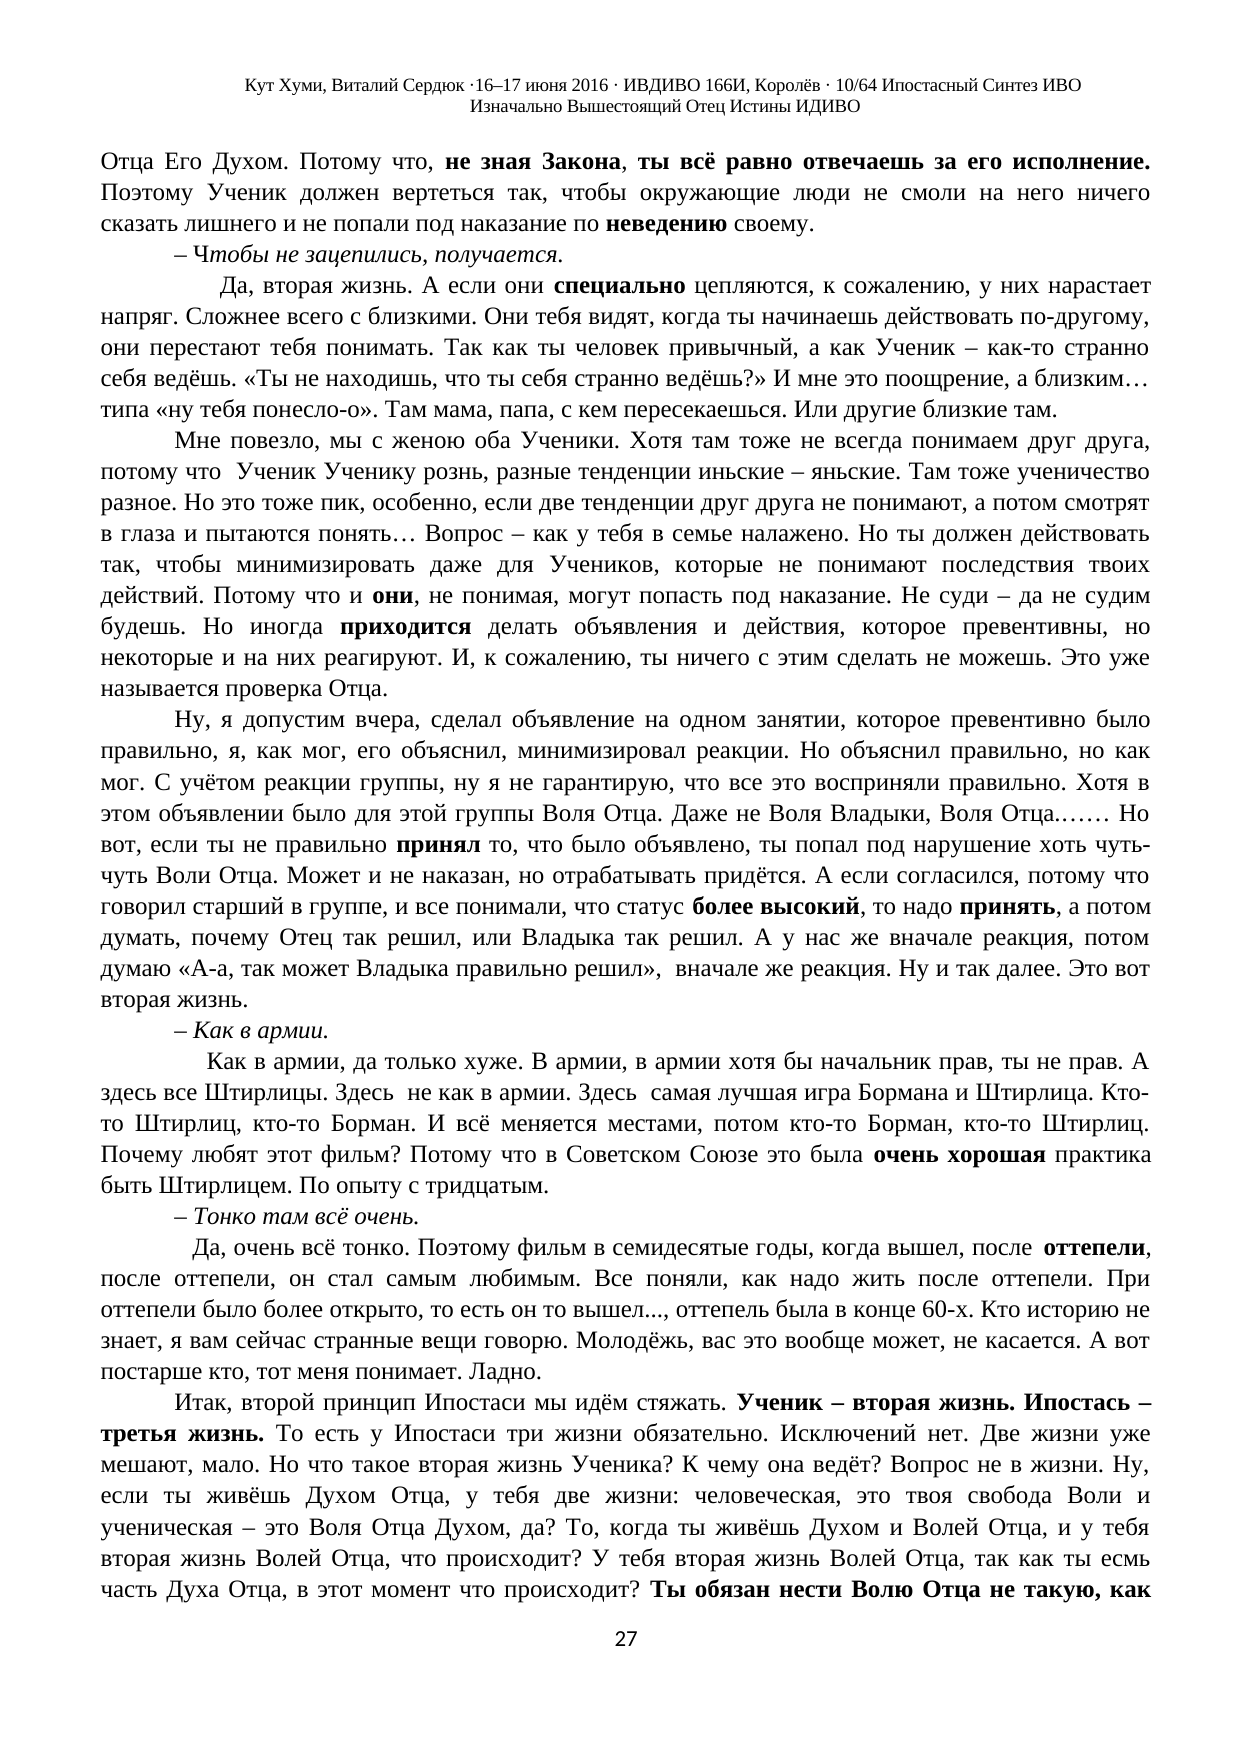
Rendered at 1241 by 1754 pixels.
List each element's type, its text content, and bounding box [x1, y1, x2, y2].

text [100, 146, 1152, 237]
text Да, вторая жизнь. А если они специально цепляются, к сожалению, у них нарастает напряг. Сложнее всего с близкими. Они тебя видят, когда ты начинаешь действовать по-другому, они перестают тебя понимать. Так как ты человек привычный, а как Ученик – как-то странно себя ведёшь. «Ты не находишь, что ты себя странно ведёшь?» И мне это поощрение, а близким…типа «ну тебя понесло-о». Там мама, папа, с кем пересекаешься. Или другие близкие там. [100, 270, 1152, 423]
text Как в армии, да только хуже. В армии, в армии хотя бы начальник прав, ты не прав. А здесь все Штирлицы. Здесь не как в армии. Здесь самая лучшая игра Бормана и Штирлица. Кто-то Штирлиц, кто-то Борман. И всё меняется местами, потом кто-то Борман, кто-то Штирлиц. Почему любят этот фильм? Потому что в Советском Союзе это была очень хорошая практика быть Штирлицем. По опыту с тридцатым. [100, 1046, 1152, 1199]
text – Как в армии. [100, 1015, 1152, 1044]
text Ну, я допустим вчера, сделал объявление на одном занятии, которое превентивно было правильно, я, как мог, его объяснил, минимизировал реакции. Но объяснил правильно, но как мог. С учётом реакции группы, ну я не гарантирую, что все это восприняли правильно. Хотя в этом объявлении было для этой группы Воля Отца. Даже не Воля Владыки, Воля Отца.…… Но вот, если ты не правильно принял то, что было объявлено, ты попал под нарушение хоть чуть-чуть Воли Отца. Может и не наказан, но отрабатывать придётся. А если согласился, потому что говорил старший в группе, и все понимали, что статус более высокий, то надо принять, а потом думать, почему Отец так решил, или Владыка так решил. А у нас же вначале реакция, потом думаю «А-а, так может Владыка правильно решил», вначале же реакция. Ну и так далее. Это вот вторая жизнь. [100, 704, 1152, 1013]
text Да, очень всё тонко. Поэтому фильм в семидесятые годы, когда вышел, после оттепели, после оттепели, он стал самым любимым. Все поняли, как надо жить после оттепели. При оттепели было более открыто, то есть он то вышел..., оттепель была в конце 60-х. Кто историю не знает, я вам сейчас странные вещи говорю. Молодёжь, вас это вообще может, не касается. А вот постарше кто, тот меня понимает. Ладно. [100, 1232, 1152, 1385]
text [100, 1387, 1152, 1602]
text Мне повезло, мы с женою оба Ученики. Хотя там тоже не всегда понимаем друг друга, потому что Ученик Ученику рознь, разные тенденции иньские – яньские. Там тоже ученичество разное. Но это тоже пик, особенно, если две тенденции друг друга не понимают, а потом смотрят в глаза и пытаются понять… Вопрос – как у тебя в семье налажено. Но ты должен действовать так, чтобы минимизировать даже для Учеников, которые не понимают последствия твоих действий. Потому что и они, не понимая, могут попасть под наказание. Не суди – да не судим будешь. Но иногда приходится делать объявления и действия, которое превентивны, но некоторые и на них реагируют. И, к сожалению, ты ничего с этим сделать не можешь. Это уже называется проверка Отца. [100, 425, 1152, 702]
text – Тонко там всё очень. [100, 1201, 1152, 1230]
text – Чтобы не зацепились, получается. [100, 239, 1152, 268]
